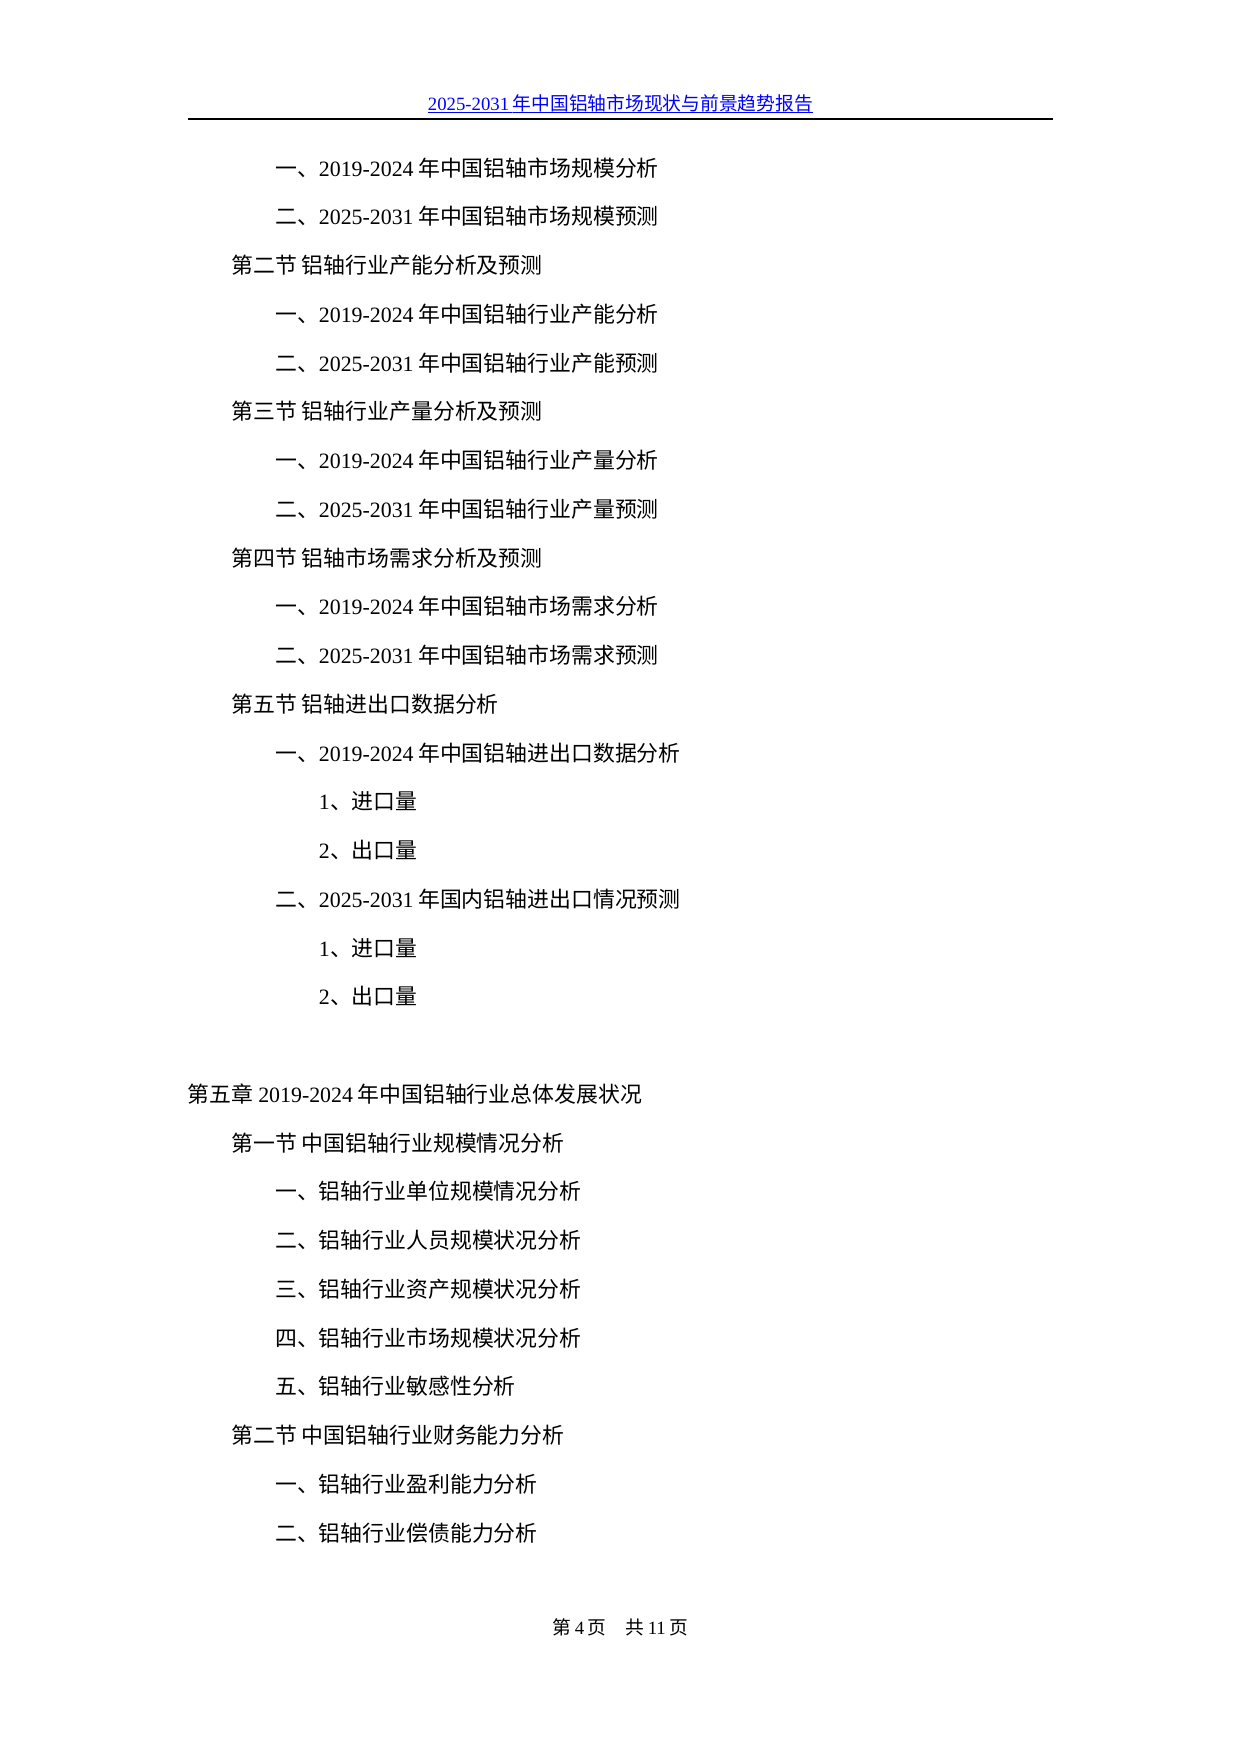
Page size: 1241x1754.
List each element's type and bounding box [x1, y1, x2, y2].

text [187, 150, 1053, 1548]
